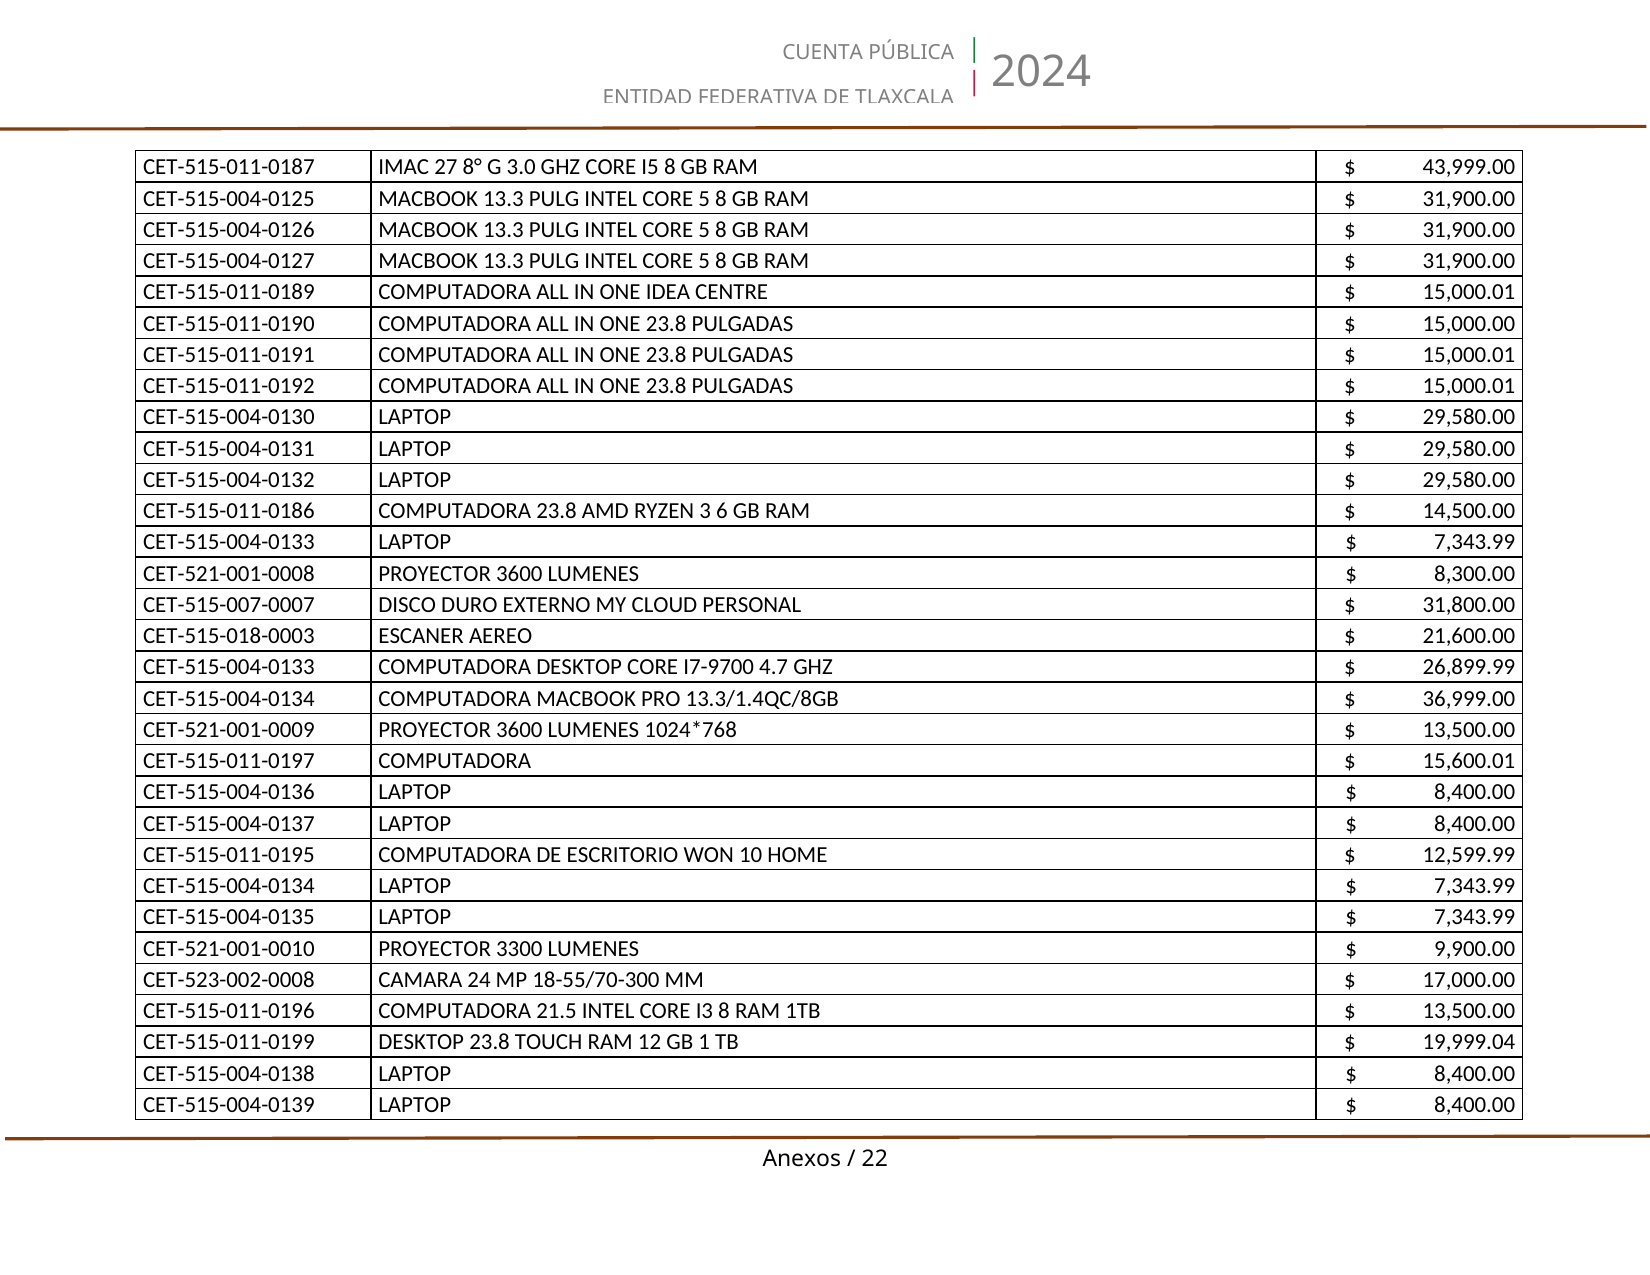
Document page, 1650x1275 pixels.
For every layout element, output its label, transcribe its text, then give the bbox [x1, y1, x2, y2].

table_cell $ 29,580.00 [1317, 433, 1522, 462]
table_cell CET-515-004-0138 [136, 1058, 370, 1087]
table_cell CET-515-004-0133 [136, 652, 370, 681]
table_cell CET-515-004-0134 [136, 683, 370, 712]
table_cell CAMARA 24 MP 18-55/70-300 MM [372, 964, 1315, 994]
table_cell COMPUTADORA 21.5 INTEL CORE I3 8 RAM 1TB [372, 995, 1315, 1025]
table_cell LAPTOP [372, 433, 1315, 462]
table_cell LAPTOP [372, 777, 1315, 806]
table_cell $ 36,999.00 [1317, 683, 1522, 712]
table_cell MACBOOK 13.3 PULG INTEL CORE 5 8 GB RAM [372, 214, 1315, 244]
table_cell CET-515-018-0003 [136, 620, 370, 650]
table_cell CET-523-002-0008 [136, 964, 370, 994]
table_cell COMPUTADORA ALL IN ONE 23.8 PULGADAS [372, 339, 1315, 369]
table_cell CET-515-011-0196 [136, 995, 370, 1025]
table_cell LAPTOP [372, 1089, 1315, 1119]
table_cell DISCO DURO EXTERNO MY CLOUD PERSONAL [372, 589, 1315, 619]
table_cell CET-515-011-0199 [136, 1027, 370, 1056]
table_cell COMPUTADORA ALL IN ONE 23.8 PULGADAS [372, 370, 1315, 400]
table_cell $ 7,343.99 [1317, 527, 1522, 556]
table_cell $ 8,400.00 [1317, 1089, 1522, 1119]
table_cell $ 29,580.00 [1317, 464, 1522, 494]
table_cell $ 15,000.01 [1317, 339, 1522, 369]
table_cell $ 7,343.99 [1317, 902, 1522, 931]
table_cell $ 8,300.00 [1317, 558, 1522, 587]
table_cell CET-515-004-0126 [136, 214, 370, 244]
table_cell LAPTOP [372, 464, 1315, 494]
table_cell CET-515-011-0197 [136, 745, 370, 775]
table_cell LAPTOP [372, 870, 1315, 900]
table_cell COMPUTADORA [372, 745, 1315, 775]
table_cell PROYECTOR 3600 LUMENES [372, 558, 1315, 587]
table_cell CET-515-004-0139 [136, 1089, 370, 1119]
table_cell CET-515-004-0130 [136, 402, 370, 431]
picture [968, 28, 985, 99]
table_cell CET-515-007-0007 [136, 589, 370, 619]
table_cell LAPTOP [372, 402, 1315, 431]
table_cell $ 7,343.99 [1317, 870, 1522, 900]
table_cell $ 31,900.00 [1317, 183, 1522, 212]
table_cell $ 8,400.00 [1317, 777, 1522, 806]
table_cell MACBOOK 13.3 PULG INTEL CORE 5 8 GB RAM [372, 245, 1315, 275]
table_cell $ 8,400.00 [1317, 1058, 1522, 1087]
table_cell $ 13,500.00 [1317, 714, 1522, 744]
table_cell COMPUTADORA 23.8 AMD RYZEN 3 6 GB RAM [372, 495, 1315, 525]
table_cell CET-515-011-0189 [136, 277, 370, 306]
table_cell $ 31,900.00 [1317, 245, 1522, 275]
table_cell CET-515-004-0134 [136, 870, 370, 900]
table_cell CET-515-011-0191 [136, 339, 370, 369]
table_cell CET-515-004-0136 [136, 777, 370, 806]
table_cell DESKTOP 23.8 TOUCH RAM 12 GB 1 TB [372, 1027, 1315, 1056]
table_cell $ 9,900.00 [1317, 933, 1522, 962]
table_cell $ 26,899.99 [1317, 652, 1522, 681]
table_cell LAPTOP [372, 808, 1315, 837]
table_cell PROYECTOR 3600 LUMENES 1024*768 [372, 714, 1315, 744]
table_cell CET-515-004-0135 [136, 902, 370, 931]
table_cell CET-515-011-0195 [136, 839, 370, 869]
table_cell COMPUTADORA ALL IN ONE IDEA CENTRE [372, 277, 1315, 306]
table_cell CET-515-004-0131 [136, 433, 370, 462]
table_cell CET-515-011-0187 [136, 151, 370, 181]
table_cell CET-515-004-0127 [136, 245, 370, 275]
table_cell LAPTOP [372, 902, 1315, 931]
table_cell $ 15,600.01 [1317, 745, 1522, 775]
table_cell $ 43,999.00 [1317, 151, 1522, 181]
table_cell CET-515-011-0186 [136, 495, 370, 525]
table_cell CET-515-011-0190 [136, 308, 370, 337]
table_cell COMPUTADORA DE ESCRITORIO WON 10 HOME [372, 839, 1315, 869]
table_cell CET-515-004-0133 [136, 527, 370, 556]
table_cell $ 14,500.00 [1317, 495, 1522, 525]
table_cell $ 15,000.01 [1317, 277, 1522, 306]
table_cell CET-521-001-0010 [136, 933, 370, 962]
table_cell $ 13,500.00 [1317, 995, 1522, 1025]
table_cell LAPTOP [372, 1058, 1315, 1087]
table_cell $ 15,000.01 [1317, 370, 1522, 400]
table_cell $ 29,580.00 [1317, 402, 1522, 431]
table_cell COMPUTADORA DESKTOP CORE I7-9700 4.7 GHZ [372, 652, 1315, 681]
table_cell $ 19,999.04 [1317, 1027, 1522, 1056]
table_cell CET-521-001-0009 [136, 714, 370, 744]
table_cell $ 15,000.00 [1317, 308, 1522, 337]
table_cell PROYECTOR 3300 LUMENES [372, 933, 1315, 962]
table_cell MACBOOK 13.3 PULG INTEL CORE 5 8 GB RAM [372, 183, 1315, 212]
table_cell CET-515-004-0137 [136, 808, 370, 837]
table_cell IMAC 27 8° G 3.0 GHZ CORE I5 8 GB RAM [372, 151, 1315, 181]
table_cell $ 31,900.00 [1317, 214, 1522, 244]
table_cell CET-515-011-0192 [136, 370, 370, 400]
table_cell $ 31,800.00 [1317, 589, 1522, 619]
table_cell $ 21,600.00 [1317, 620, 1522, 650]
table_cell COMPUTADORA MACBOOK PRO 13.3/1.4QC/8GB [372, 683, 1315, 712]
table_cell CET-521-001-0008 [136, 558, 370, 587]
table_cell $ 17,000.00 [1317, 964, 1522, 994]
table_cell ESCANER AEREO [372, 620, 1315, 650]
table_cell CET-515-004-0125 [136, 183, 370, 212]
table_cell COMPUTADORA ALL IN ONE 23.8 PULGADAS [372, 308, 1315, 337]
table_cell $ 8,400.00 [1317, 808, 1522, 837]
table_cell $ 12,599.99 [1317, 839, 1522, 869]
table_cell LAPTOP [372, 527, 1315, 556]
table_cell CET-515-004-0132 [136, 464, 370, 494]
